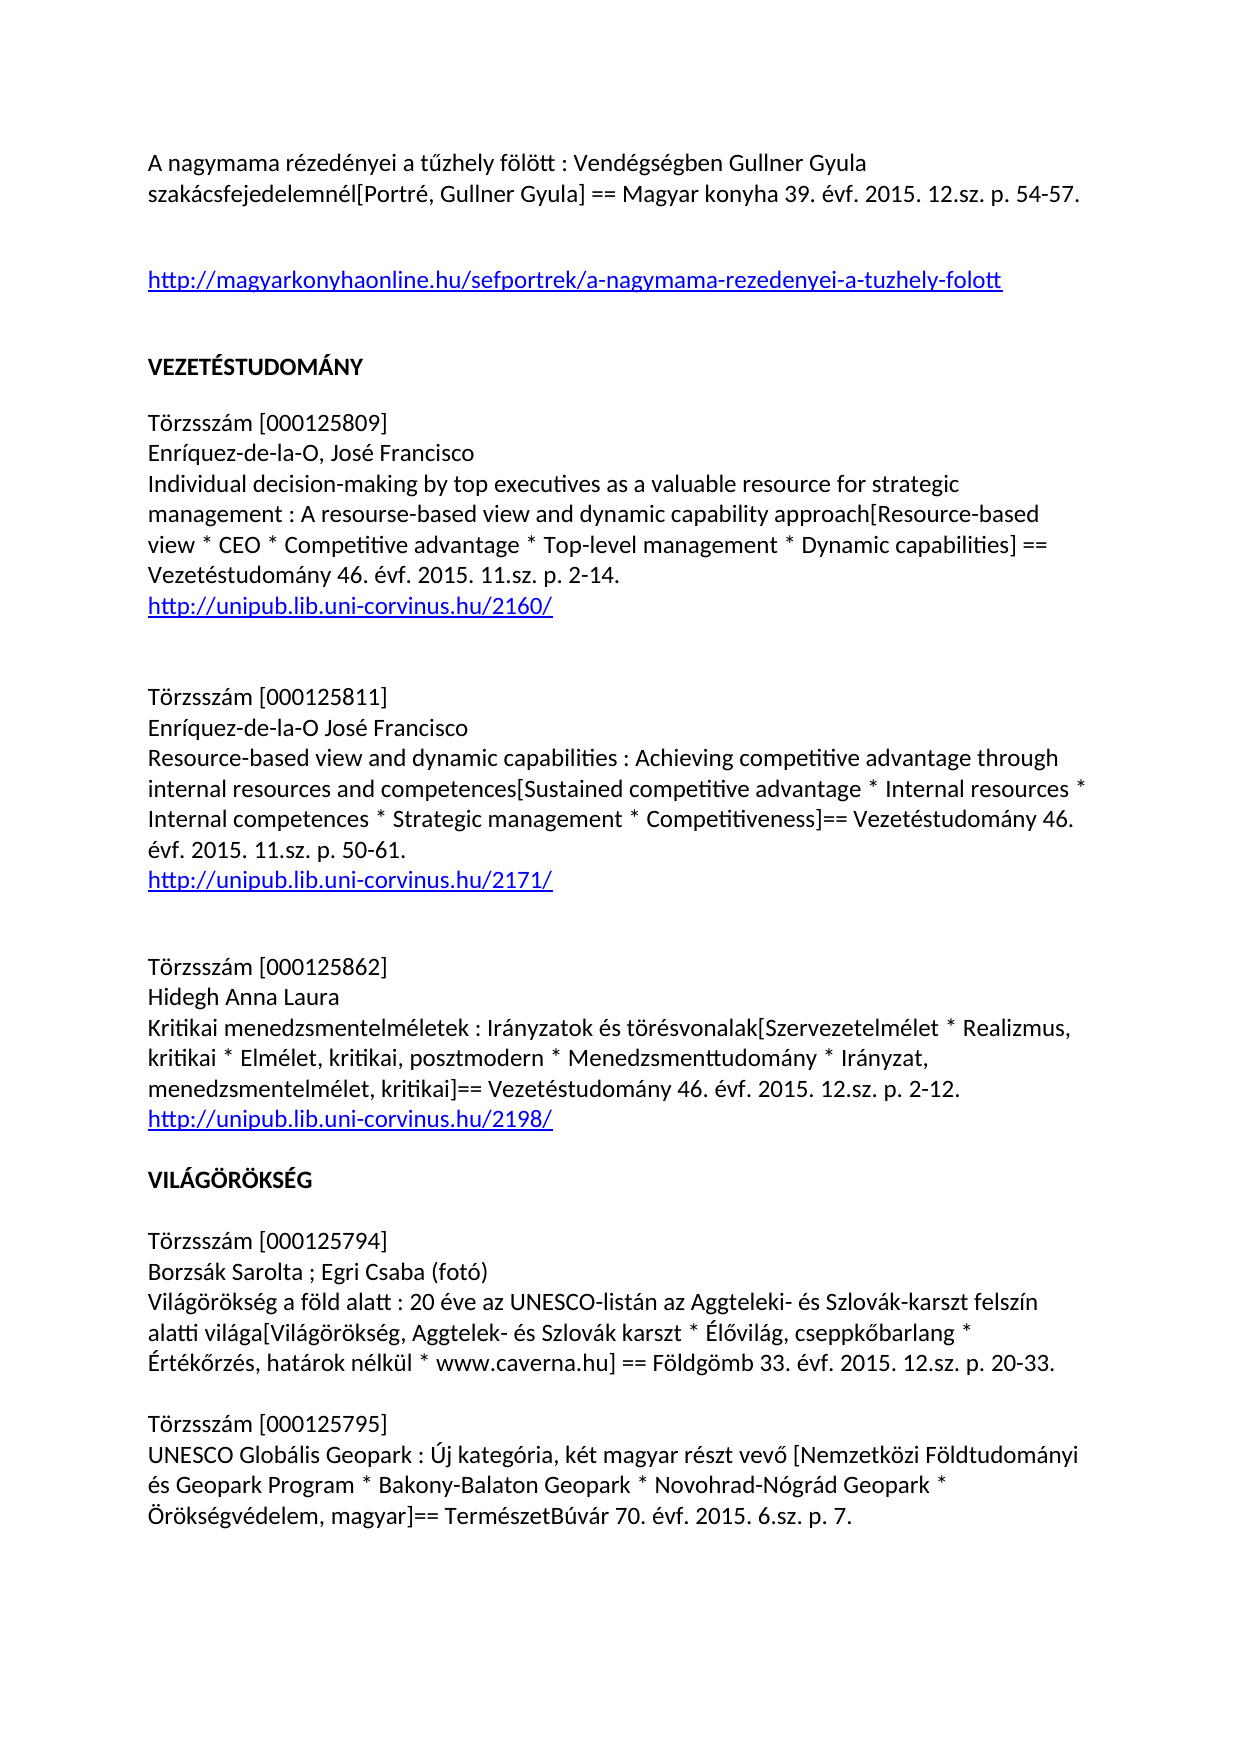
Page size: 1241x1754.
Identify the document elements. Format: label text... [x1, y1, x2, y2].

text Törzsszám [000125811] [148, 681, 1093, 712]
text UNESCO Globális Geopark : Új kategória, két magyar részt vevő [Nemzetközi Földtudományi és Geopark Program * Bakony-Balaton Geopark * Novohrad-Nógrád Geopark * Örökségvédelem, magyar]== TermészetBúvár 70. évf. 2015. 6.sz. p. 7. [148, 1439, 1093, 1531]
text VEZETÉSTUDOMÁNY [148, 351, 1093, 381]
text A nagymama rézedényei a tűzhely fölött : Vendégségben Gullner Gyula szakácsfejedelemnél[Portré, Gullner Gyula] == Magyar konyha 39. évf. 2015. 12.sz. p. 54-57. [148, 148, 1093, 209]
text Borzsák Sarolta ; Egri Csaba (fotó) [148, 1256, 1093, 1287]
text http://unipub.lib.uni-corvinus.hu/2160/ [148, 590, 1093, 620]
text Világörökség a föld alatt : 20 éve az UNESCO-listán az Aggteleki- és Szlovák-karszt felszín alatti világa[Világörökség, Aggtelek- és Szlovák karszt * Élővilág, cseppkőbarlang * Értékőrzés, határok nélkül * www.caverna.hu] == Földgömb 33. évf. 2015. 12.sz. p. 20-33. [148, 1287, 1093, 1378]
text Törzsszám [000125795] [148, 1409, 1093, 1439]
text http://unipub.lib.uni-corvinus.hu/2198/ [148, 1103, 1093, 1134]
text Törzsszám [000125809] [148, 407, 1093, 437]
text Individual decision-making by top executives as a valuable resource for strategic management : A resourse-based view and dynamic capability approach[Resource-based view * CEO * Competitive advantage * Top-level management * Dynamic capabilities] == Vezetéstudomány 46. évf. 2015. 11.sz. p. 2-14. [148, 468, 1093, 590]
text Törzsszám [000125794] [148, 1226, 1093, 1256]
text Törzsszám [000125862] [148, 951, 1093, 981]
text Hidegh Anna Laura [148, 981, 1093, 1012]
text Kritikai menedzsmentelméletek : Irányzatok és törésvonalak[Szervezetelmélet * Realizmus, kritikai * Elmélet, kritikai, posztmodern * Menedzsmenttudomány * Irányzat, menedzsmentelmélet, kritikai]== Vezetéstudomány 46. évf. 2015. 12.sz. p. 2-12. [148, 1012, 1093, 1103]
text http://magyarkonyhaonline.hu/sefportrek/a-nagymama-rezedenyei-a-tuzhely-folott [148, 264, 1093, 295]
text Enríquez-de-la-O José Francisco [148, 712, 1093, 742]
text Resource-based view and dynamic capabilities : Achieving competitive advantage through internal resources and competences[Sustained competitive advantage * Internal resources * Internal competences * Strategic management * Competitiveness]== Vezetéstudomány 46. évf. 2015. 11.sz. p. 50-61. [148, 742, 1093, 864]
text http://unipub.lib.uni-corvinus.hu/2171/ [148, 864, 1093, 895]
text Enríquez-de-la-O, José Francisco [148, 437, 1093, 468]
text VILÁGÖRÖKSÉG [148, 1164, 1093, 1195]
